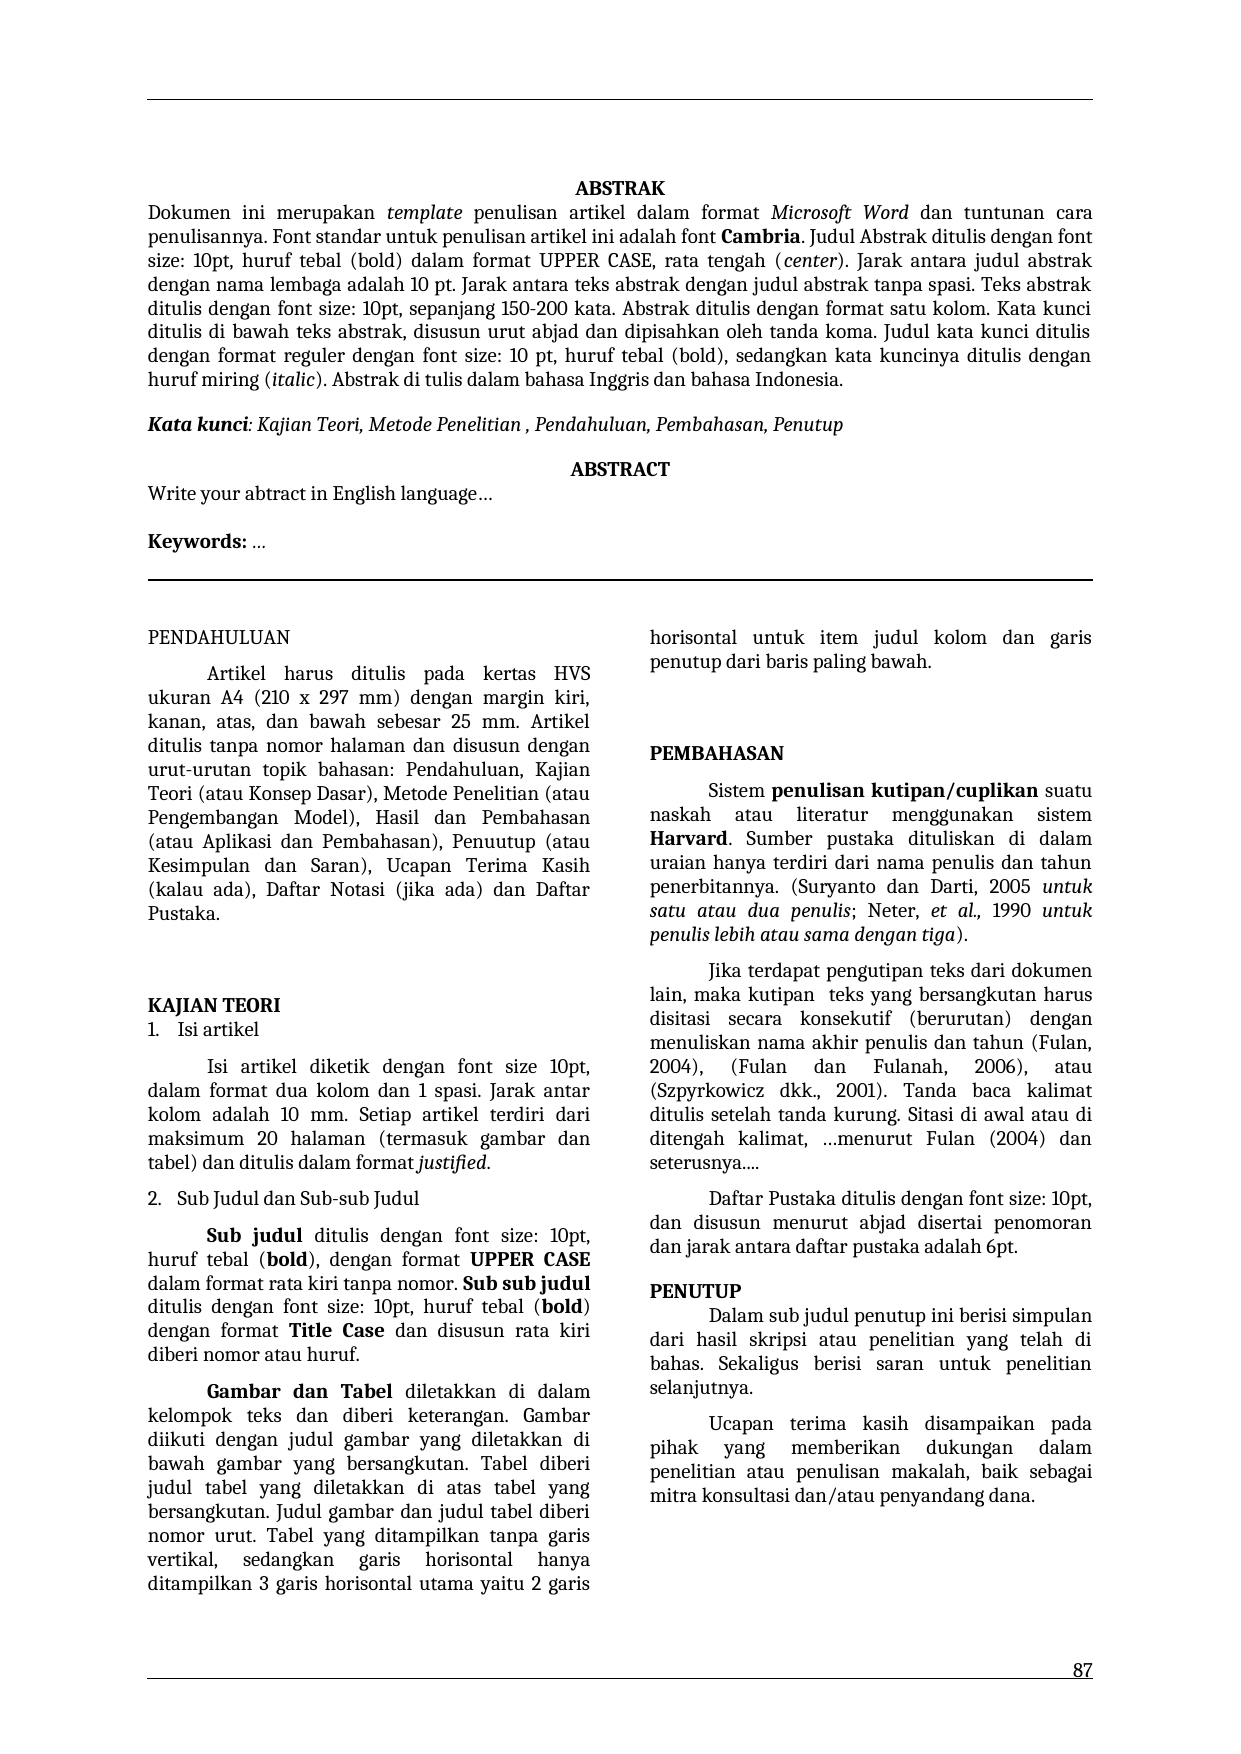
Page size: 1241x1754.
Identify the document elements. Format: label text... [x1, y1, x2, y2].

text Sistem penulisan kutipan/cuplikan suatu naskah atau literatur menggunakan sistem Harvard. Sumber pustaka dituliskan di dalam uraian hanya terdiri dari nama penulis dan tahun penerbitannya. (Suryanto dan Darti, 2005 untuk satu atau dua penulis; Neter, et al., 1990 untuk penulis lebih atau sama dengan tiga). [649, 778, 1092, 946]
subtitle PEMBAHASAN [649, 742, 1092, 766]
subtitle Kata kunci: Kajian Teori, Metode Penelitian , Pendahuluan, Pembahasan, Penutup [148, 413, 1092, 437]
text Dalam sub judul penutup ini berisi simpulan dari hasil skripsi atau penelitian yang telah di bahas. Sekaligus berisi saran untuk penelitian selanjutnya. [649, 1303, 1092, 1399]
subtitle Isi artikel [148, 1018, 591, 1042]
subtitle ABSTRACT [148, 458, 1092, 482]
text Dokumen ini merupakan template penulisan artikel dalam format Microsoft Word dan tuntunan cara penulisannya. Font standar untuk penulisan artikel ini adalah font Cambria. Judul Abstrak ditulis dengan font size: 10pt, huruf tebal (bold) dalam format UPPER CASE, rata tengah (center). Jarak antara judul abstrak dengan nama lembaga adalah 10 pt. Jarak antara teks abstrak dengan judul abstrak tanpa spasi. Teks abstrak ditulis dengan font size: 10pt, sepanjang 150-200 kata. Abstrak ditulis dengan format satu kolom. Kata kunci ditulis di bawah teks abstrak, disusun urut abjad dan dipisahkan oleh tanda koma. Judul kata kunci ditulis dengan format reguler dengan font size: 10 pt, huruf tebal (bold), sedangkan kata kuncinya ditulis dengan huruf miring (italic). Abstrak di tulis dalam bahasa Inggris dan bahasa Indonesia. [148, 200, 1093, 392]
text Isi artikel diketik dengan font size 10pt, dalam format dua kolom dan 1 spasi. Jarak antar kolom adalah 10 mm. Setiap artikel terdiri dari maksimum 20 halaman (termasuk gambar dan tabel) dan ditulis dalam format justified. [148, 1054, 591, 1174]
subtitle Sub Judul dan Sub-sub Judul [148, 1187, 591, 1211]
text Write your abtract in English language… [148, 482, 1093, 506]
text Daftar Pustaka ditulis dengan font size: 10pt, dan disusun menurut abjad disertai penomoran dan jarak antara daftar pustaka adalah 6pt. [649, 1187, 1092, 1259]
text Artikel harus ditulis pada kertas HVS ukuran A4 (210 x 297 mm) dengan margin kiri, kanan, atas, dan bawah sebesar 25 mm. Artikel ditulis tanpa nomor halaman dan disusun dengan urut-urutan topik bahasan: Pendahuluan, Kajian Teori (atau Konsep Dasar), Metode Penelitian (atau Pengembangan Model), Hasil dan Pembahasan (atau Aplikasi dan Pembahasan), Penuutup (atau Kesimpulan dan Saran), Ucapan Terima Kasih (kalau ada), Daftar Notasi (jika ada) dan Daftar Pustaka. [148, 662, 591, 925]
subtitle KAJIAN TEORI [148, 994, 591, 1018]
text Jika terdapat pengutipan teks dari dokumen lain, maka kutipan teks yang bersangkutan harus disitasi secara konsekutif (berurutan) dengan menuliskan nama akhir penulis dan tahun (Fulan, 2004), (Fulan dan Fulanah, 2006), atau (Szpyrkowicz dkk., 2001). Tanda baca kalimat ditulis setelah tanda kurung. Sitasi di awal atau di ditengah kalimat, …menurut Fulan (2004) dan seterusnya.... [649, 959, 1092, 1174]
text ABSTRAK [148, 176, 1093, 200]
subtitle PENUTUP [649, 1279, 1092, 1303]
subtitle PENDAHULUAN [148, 625, 591, 649]
text Ucapan terima kasih disampaikan pada pihak yang memberikan dukungan dalam penelitian atau penulisan makalah, baik sebagai mitra konsultasi dan/atau penyandang dana. [649, 1412, 1092, 1508]
text Gambar dan Tabel diletakkan di dalam kelompok teks dan diberi keterangan. Gambar diikuti dengan judul gambar yang diletakkan di bawah gambar yang bersangkutan. Tabel diberi judul tabel yang diletakkan di atas tabel yang bersangkutan. Judul gambar dan judul tabel diberi nomor urut. Tabel yang ditampilkan tanpa garis vertikal, sedangkan garis horisontal hanya ditampilkan 3 garis horisontal utama yaitu 2 garis horisontal untuk item judul kolom dan garis penutup dari baris paling bawah. [148, 1379, 591, 1595]
text Sub judul ditulis dengan font size: 10pt, huruf tebal (bold), dengan format UPPER CASE dalam format rata kiri tanpa nomor. Sub sub judul ditulis dengan font size: 10pt, huruf tebal (bold) dengan format Title Case dan disusun rata kiri diberi nomor atau huruf. [148, 1223, 591, 1367]
text Keywords: … [148, 529, 1093, 553]
